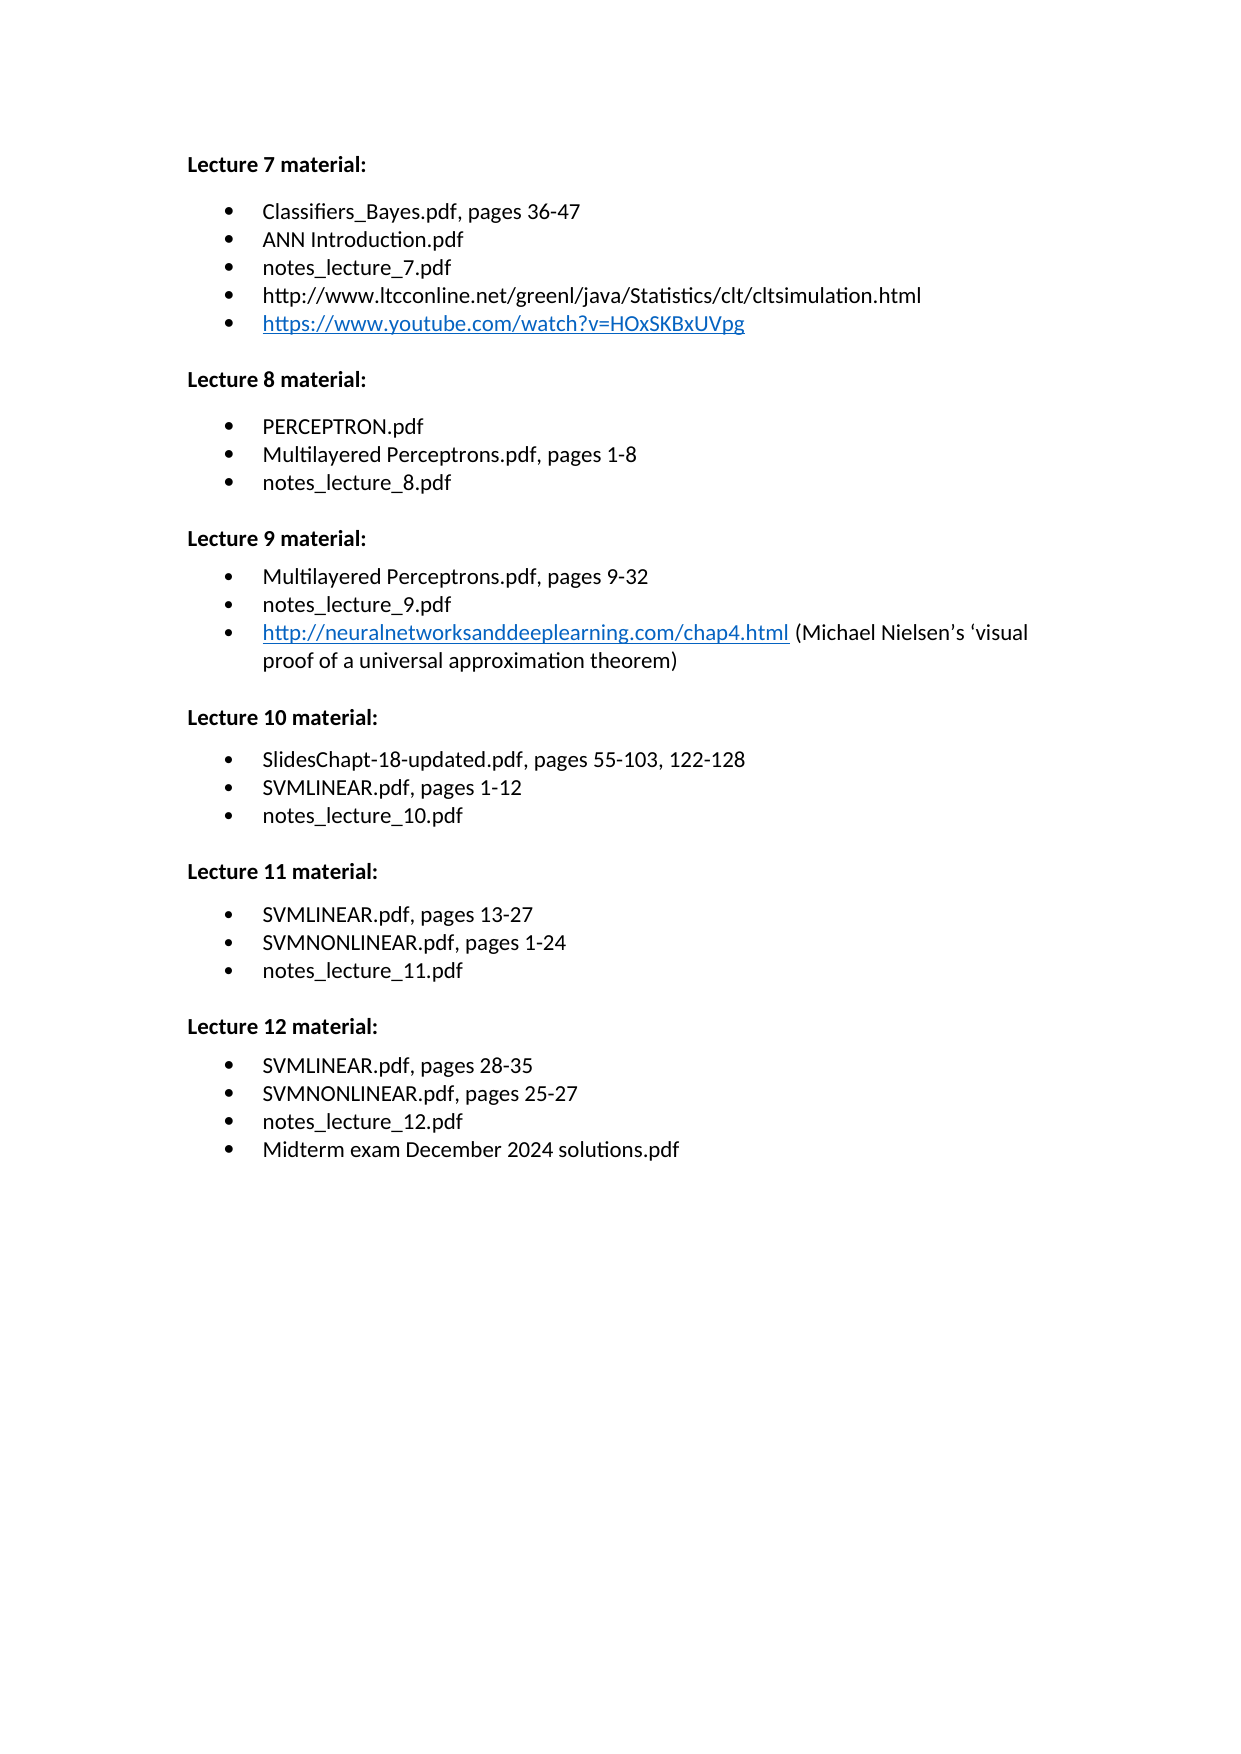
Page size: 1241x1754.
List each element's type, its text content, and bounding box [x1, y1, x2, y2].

list SVMLINEAR.pdf, pages 28-35 [225, 1051, 1053, 1079]
list notes_lecture_8.pdf [225, 468, 1053, 496]
list notes_lecture_11.pdf [225, 956, 1053, 984]
list SVMLINEAR.pdf, pages 1-12 [225, 773, 1053, 801]
list http://neuralnetworksanddeeplearning.com/chap4.html (Michael Nielsen’s ‘visual proof of a universal approximation theorem) [225, 618, 1053, 674]
list http://www.ltcconline.net/greenl/java/Statistics/clt/cltsimulation.html [225, 281, 1053, 309]
text Lecture 8 material: [187, 365, 1053, 393]
list notes_lecture_12.pdf [225, 1107, 1053, 1135]
text Lecture 10 material: [187, 703, 1053, 731]
list notes_lecture_10.pdf [225, 801, 1053, 829]
list notes_lecture_7.pdf [225, 253, 1053, 281]
list Classifiers_Bayes.pdf, pages 36-47 [225, 197, 1053, 225]
list Multilayered Perceptrons.pdf, pages 9-32 [225, 562, 1053, 591]
list SlidesChapt-18-updated.pdf, pages 55-103, 122-128 [225, 745, 1053, 773]
list SVMNONLINEAR.pdf, pages 1-24 [225, 928, 1053, 956]
list Multilayered Perceptrons.pdf, pages 1-8 [225, 440, 1053, 468]
list notes_lecture_9.pdf [225, 591, 1053, 618]
list SVMLINEAR.pdf, pages 13-27 [225, 900, 1053, 928]
list https://www.youtube.com/watch?v=HOxSKBxUVpg [225, 309, 1053, 337]
text Lecture 9 material: [187, 524, 1053, 552]
text Lecture 12 material: [187, 1012, 1053, 1040]
list PERCEPTRON.pdf [225, 412, 1053, 440]
text Lecture 11 material: [187, 857, 1053, 885]
list Midterm exam December 2024 solutions.pdf [225, 1135, 1053, 1163]
list ANN Introduction.pdf [225, 225, 1053, 253]
text Lecture 7 material: [187, 150, 1053, 178]
list SVMNONLINEAR.pdf, pages 25-27 [225, 1079, 1053, 1107]
